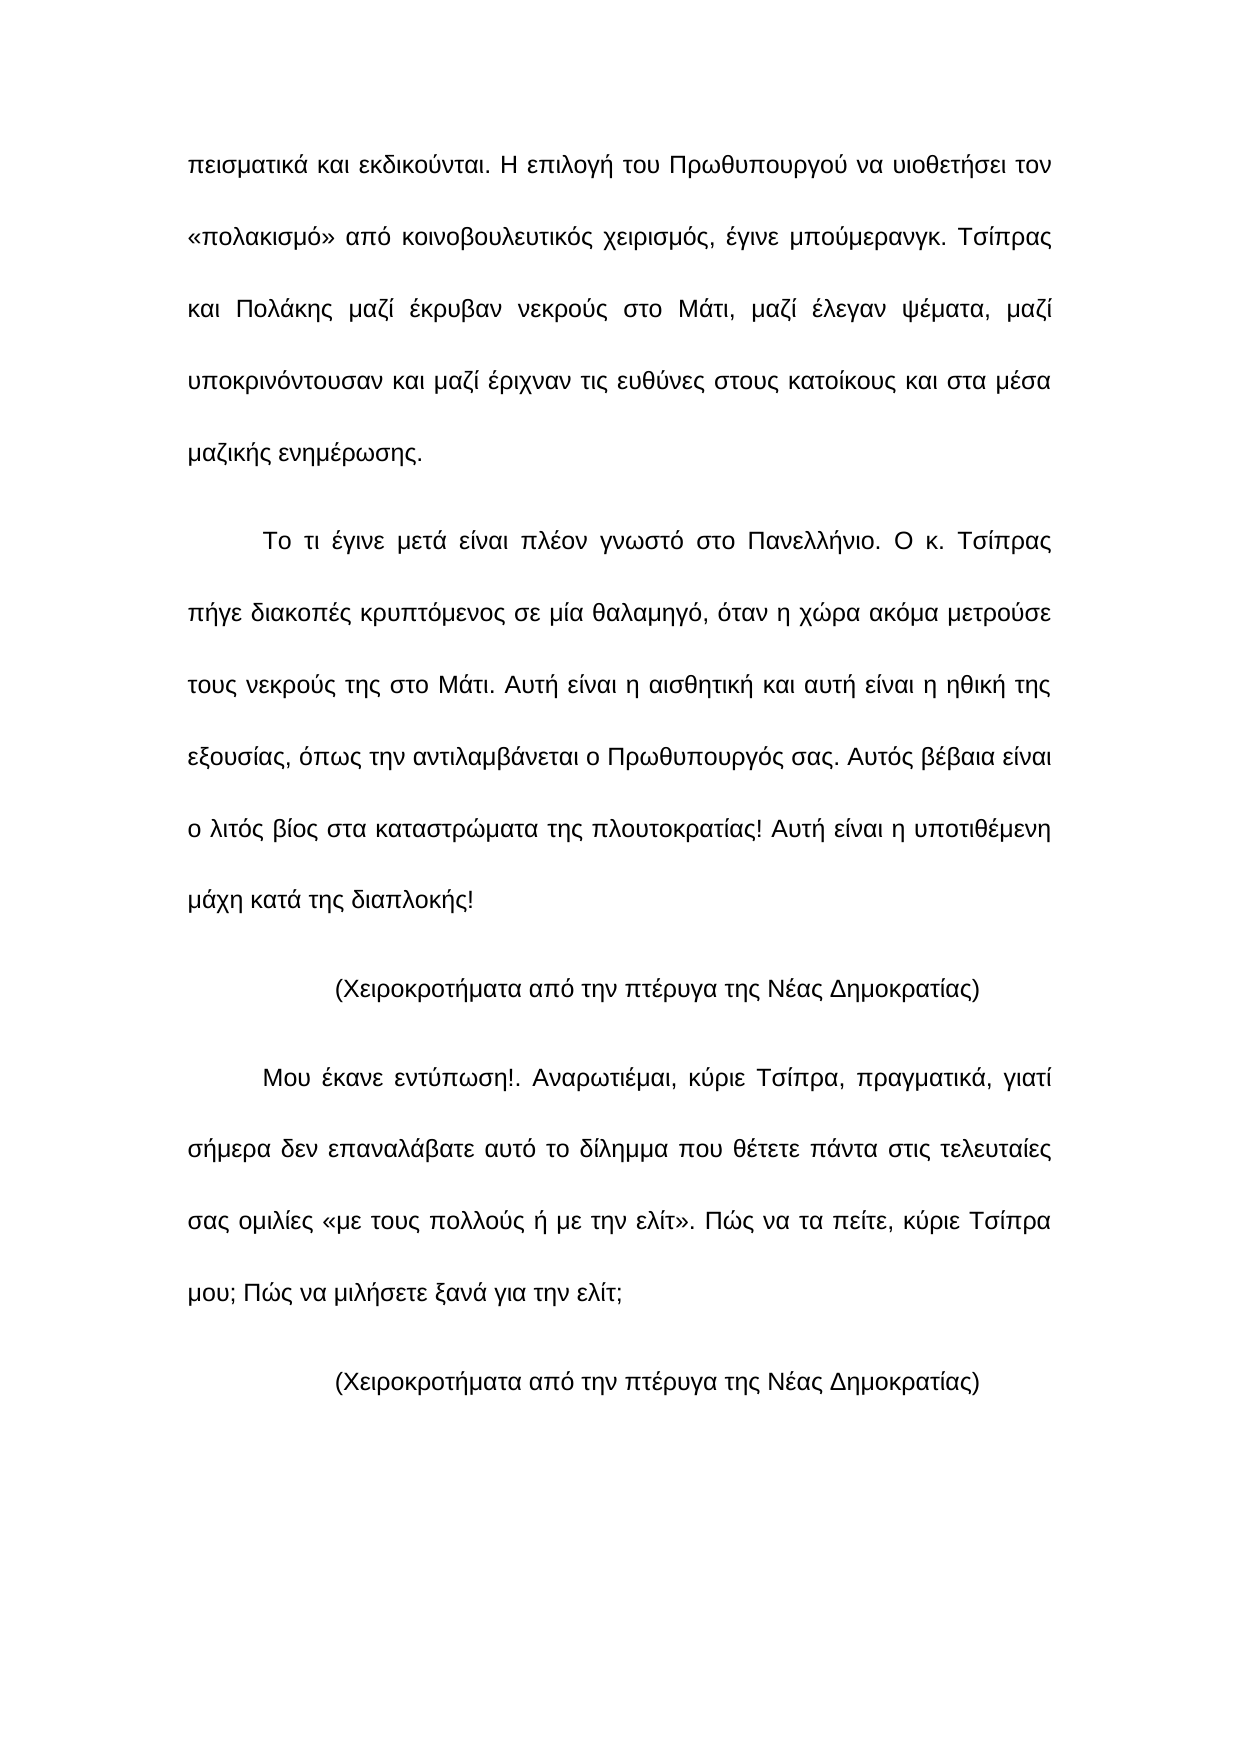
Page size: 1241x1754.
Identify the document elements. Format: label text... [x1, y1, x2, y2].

text Μου έκανε εντύπωση!. Αναρωτιέμαι, κύριε Τσίπρα, πραγματικά, γιατί σήμερα δεν επαναλάβατε αυτό το δίλημμα που θέτετε πάντα στις τελευταίες σας ομιλίες «με τους πολλούς ή με την ελίτ». Πώς να τα πείτε, κύριε Τσίπρα μου; Πώς να μιλήσετε ξανά για την ελίτ; [187, 1062, 1053, 1307]
text Το τι έγινε μετά είναι πλέον γνωστό στο Πανελλήνιο. Ο κ. Τσίπρας πήγε διακοπές κρυπτόμενος σε μία θαλαμηγό, όταν η χώρα ακόμα μετρούσε τους νεκρούς της στο Μάτι. Αυτή είναι η αισθητική και αυτή είναι η ηθική της εξουσίας, όπως την αντιλαμβάνεται ο Πρωθυπουργός σας. Αυτός βέβαια είναι ο λιτός βίος στα καταστρώματα της πλουτοκρατίας! Αυτή είναι η υποτιθέμενη μάχη κατά της διαπλοκής! [187, 526, 1053, 914]
text (Χειροκροτήματα από την πτέρυγα της Νέας Δημοκρατίας) [187, 1367, 1053, 1395]
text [187, 150, 1053, 466]
text (Χειροκροτήματα από την πτέρυγα της Νέας Δημοκρατίας) [187, 974, 1053, 1003]
